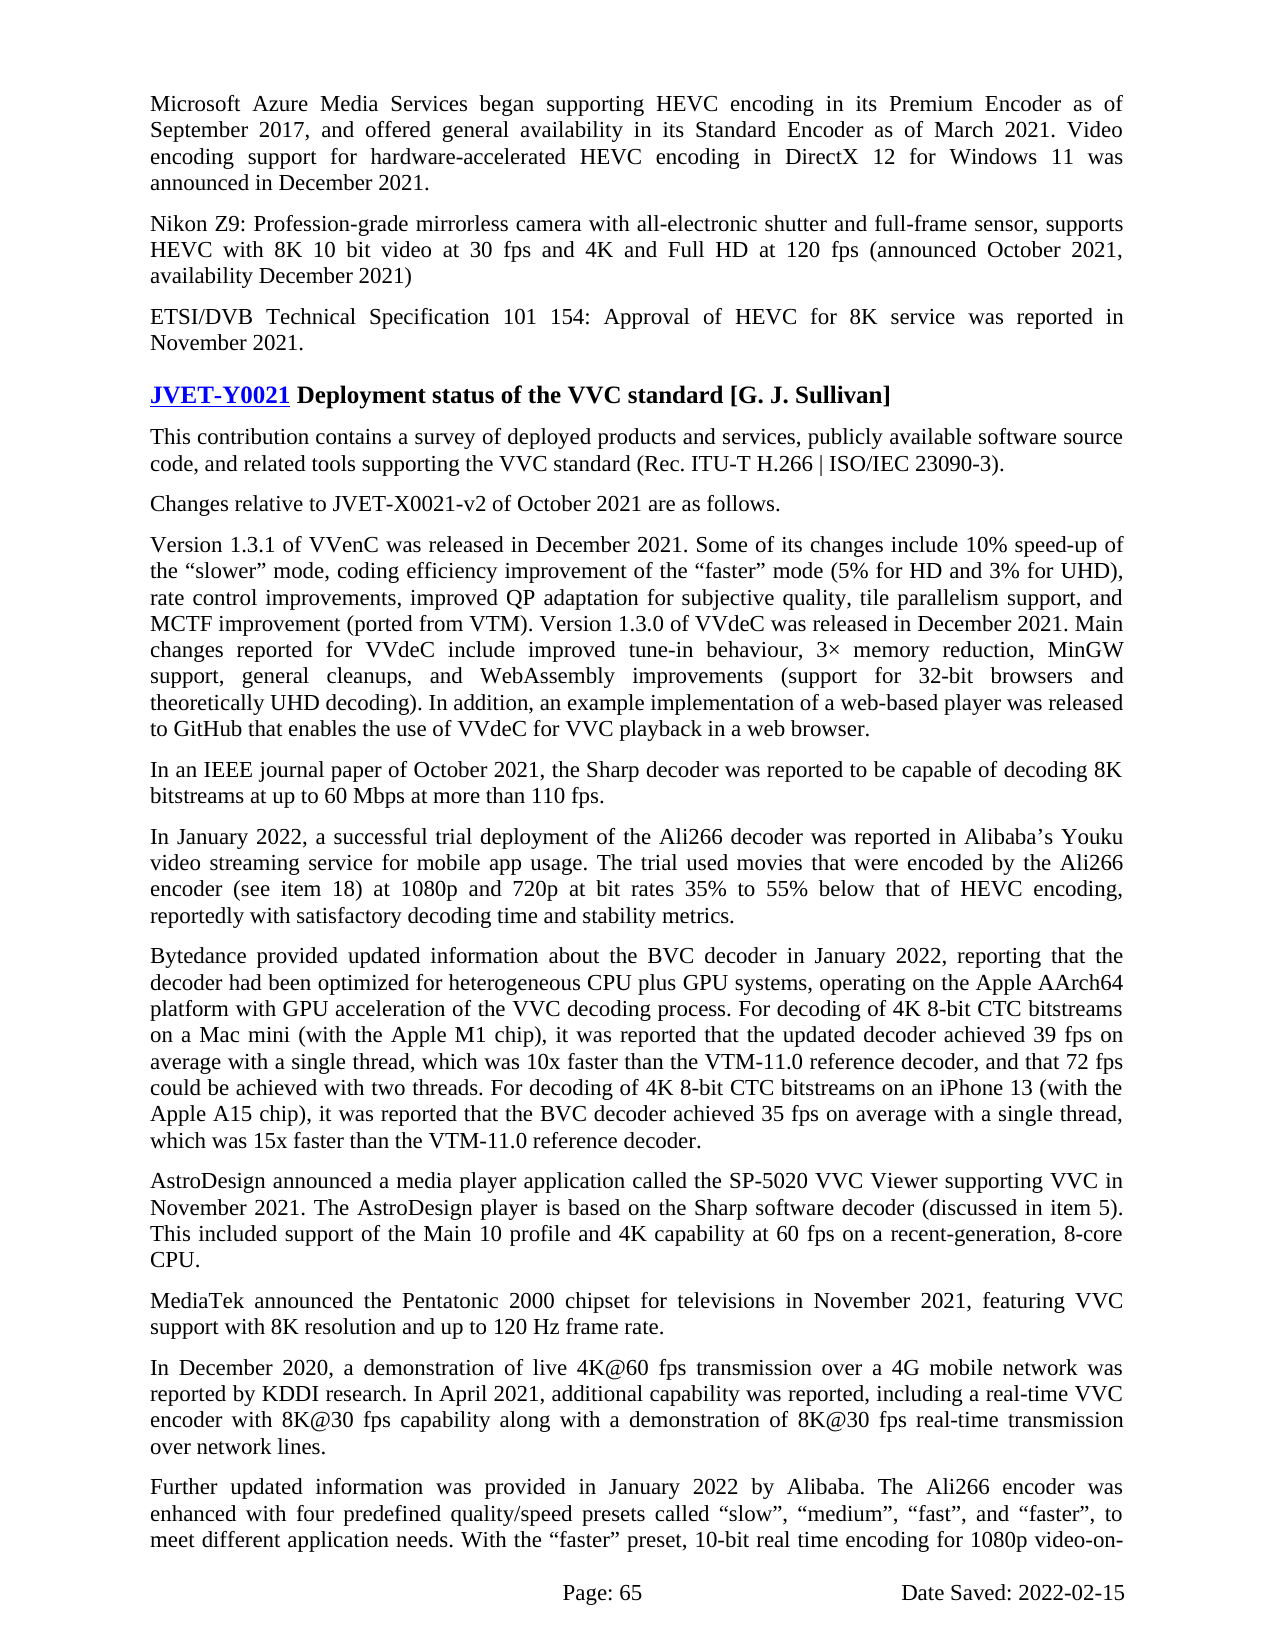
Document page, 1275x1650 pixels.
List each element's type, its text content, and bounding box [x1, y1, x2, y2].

text Nikon Z9: Profession-grade mirrorless camera with all-electronic shutter and full-frame sensor, supports HEVC with 8K 10 bit video at 30 fps and 4K and Full HD at 120 fps (announced October 2021, availability December 2021) [150, 209, 1125, 289]
text In an IEEE journal paper of October 2021, the Sharp decoder was reported to be capable of decoding 8K bitstreams at up to 60 Mbps at more than 110 fps. [150, 756, 1125, 808]
text In January 2022, a successful trial deployment of the Ali266 decoder was reported in Alibaba’s Youku video streaming service for mobile app usage. The trial used movies that were encoded by the Ali266 encoder (see item 18) at 1080p and 720p at bit rates 35% to 55% below that of HEVC encoding, reportedly with satisfactory decoding time and stability metrics. [150, 823, 1125, 928]
text Changes relative to JVET-X0021-v2 of October 2021 are as follows. [150, 490, 1125, 517]
text Version 1.3.1 of VVenC was released in December 2021. Some of its changes include 10% speed-up of the “slower” mode, coding efficiency improvement of the “faster” mode (5% for HD and 3% for UHD), rate control improvements, improved QP adaptation for subjective quality, tile parallelism support, and MCTF improvement (ported from VTM). Version 1.3.0 of VVdeC was released in December 2021. Main changes reported for VVdeC include improved tune-in behaviour, 3× memory reduction, MinGW support, general cleanups, and WebAssembly improvements (support for 32-bit browsers and theoretically UHD decoding). In addition, an example implementation of a web-based player was released to GitHub that enables the use of VVdeC for VVC playback in a web browser. [150, 531, 1125, 742]
text MediaTek announced the Pentatonic 2000 chipset for televisions in November 2021, featuring VVC support with 8K resolution and up to 120 Hz frame rate. [150, 1287, 1125, 1339]
text Microsoft Azure Media Services began supporting HEVC encoding in its Premium Encoder as of September 2017, and offered general availability in its Standard Encoder as of March 2021. Video encoding support for hardware-accelerated HEVC encoding in DirectX 12 for Windows 11 was announced in December 2021. [150, 90, 1125, 195]
text AstroDesign announced a media player application called the SP-5020 VVC Viewer supporting VVC in November 2021. The AstroDesign player is based on the Sharp software decoder (discussed in item 5). This included support of the Main 10 profile and 4K capability at 60 fps on a recent-generation, 8-core CPU. [150, 1167, 1125, 1273]
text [150, 1473, 1125, 1552]
text In December 2020, a demonstration of live 4K@60 fps transmission over a 4G mobile network was reported by KDDI research. In April 2021, additional capability was reported, including a real-time VVC encoder with 8K@30 fps capability along with a demonstration of 8K@30 fps real-time transmission over network lines. [150, 1354, 1125, 1459]
text ETSI/DVB Technical Specification 101 154: Approval of HEVC for 8K service was reported in November 2021. [150, 303, 1125, 356]
text This contribution contains a survey of deployed products and services, publicly available software source code, and related tools supporting the VVC standard (Rec. ITU-T H.266 | ISO/IEC 23090-3). [150, 423, 1125, 476]
subtitle JVET-Y0021 Deployment status of the VVC standard [G. J. Sullivan] [150, 381, 1125, 409]
text Bytedance provided updated information about the BVC decoder in January 2022, reporting that the decoder had been optimized for heterogeneous CPU plus GPU systems, operating on the Apple AArch64 platform with GPU acceleration of the VVC decoding process. For decoding of 4K 8-bit CTC bitstreams on a Mac mini (with the Apple M1 chip), it was reported that the updated decoder achieved 39 fps on average with a single thread, which was 10x faster than the VTM-11.0 reference decoder, and that 72 fps could be achieved with two threads. For decoding of 4K 8-bit CTC bitstreams on an iPhone 13 (with the Apple A15 chip), it was reported that the BVC decoder achieved 35 fps on average with a single thread, which was 15x faster than the VTM-11.0 reference decoder. [150, 942, 1125, 1153]
